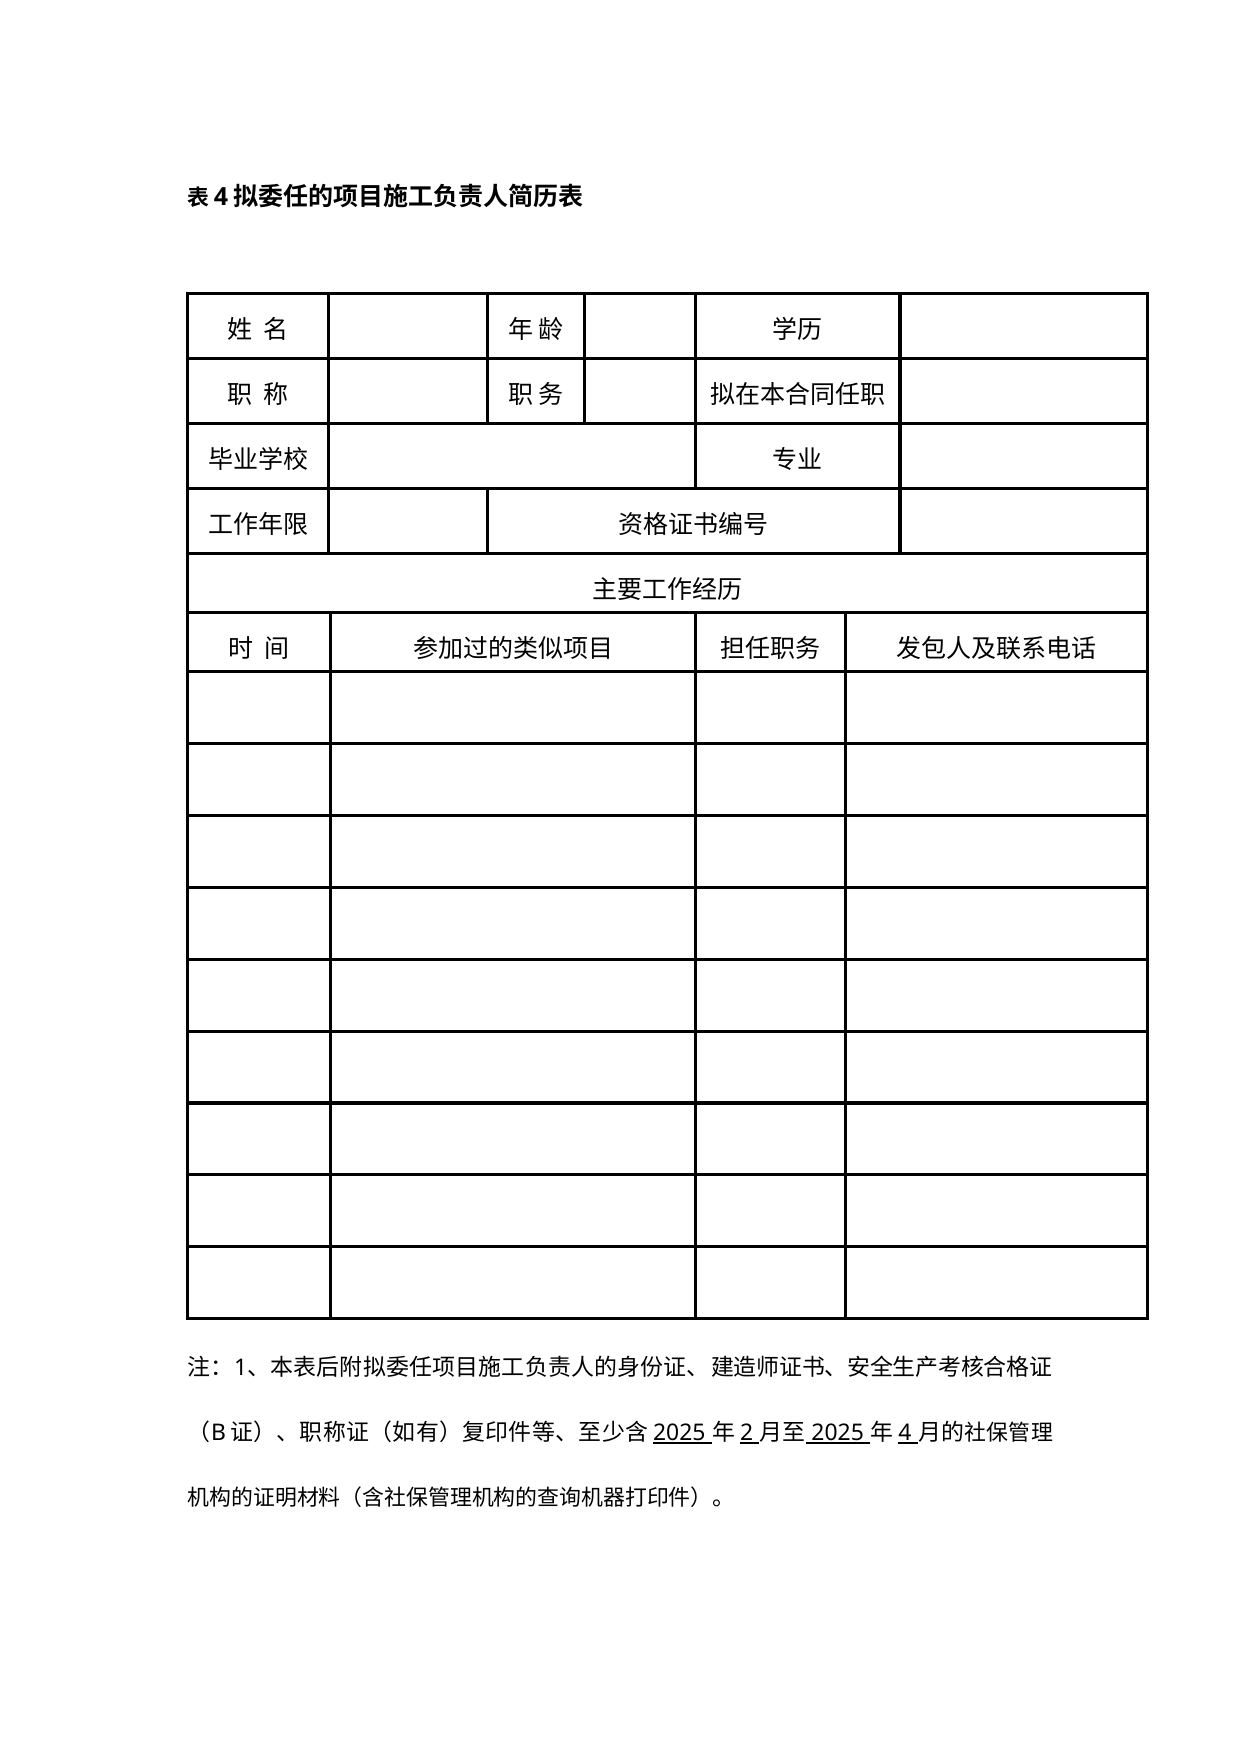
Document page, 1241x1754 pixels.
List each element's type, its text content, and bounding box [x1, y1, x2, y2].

table_cell [697, 1105, 844, 1173]
table_cell [847, 673, 1146, 742]
table_header [586, 295, 694, 357]
table_cell 拟在本合同任职 [697, 360, 898, 422]
table_cell [332, 1248, 694, 1317]
table_header 学历 [697, 295, 898, 357]
table_header 年 龄 [489, 295, 583, 357]
table_cell 职 称 [189, 360, 327, 422]
table_cell [189, 889, 329, 958]
table_cell [847, 817, 1146, 886]
table_cell 担任职务 [697, 614, 844, 670]
table_cell [847, 1033, 1146, 1101]
text 注：1、本表后附拟委任项目施工负责人的身份证、建造师证书、安全生产考核合格证（B证）、职称证（如有）复印件等、至少含2025 年2 月至 2025 年4 月的社保管理机构的证明材料（含社保管理机构的查询机器打印件）。 [187, 1333, 1053, 1528]
table_cell [332, 889, 694, 958]
table_cell 发包人及联系电话 [847, 614, 1146, 670]
table_cell [847, 961, 1146, 1029]
table_cell [332, 961, 694, 1029]
table_cell [189, 1105, 329, 1173]
table_cell 参加过的类似项目 [332, 614, 694, 670]
table_cell [697, 889, 844, 958]
table_cell [847, 1248, 1146, 1317]
table_cell [697, 1033, 844, 1101]
table_header [902, 295, 1146, 357]
table_cell 工作年限 [189, 490, 327, 552]
table_cell [697, 1248, 844, 1317]
table_cell 毕业学校 [189, 425, 327, 487]
table_cell [332, 1033, 694, 1101]
table_header [330, 295, 486, 357]
table_cell [902, 360, 1146, 422]
table_cell [332, 673, 694, 742]
table_cell [332, 745, 694, 814]
table_cell [332, 1176, 694, 1245]
table_cell [847, 889, 1146, 958]
table_cell [189, 961, 329, 1029]
table_cell [189, 1033, 329, 1101]
table_cell [189, 1176, 329, 1245]
table_cell 资格证书编号 [489, 490, 898, 552]
table_cell [847, 1176, 1146, 1245]
table_header 姓 名 [189, 295, 327, 357]
table_cell [697, 961, 844, 1029]
table_cell [332, 1105, 694, 1173]
table_cell [697, 1176, 844, 1245]
table_cell [189, 817, 329, 886]
table_cell [697, 745, 844, 814]
table_cell [189, 745, 329, 814]
table_cell [189, 673, 329, 742]
table_cell [902, 425, 1146, 487]
table_cell [586, 360, 694, 422]
table_cell [330, 490, 486, 552]
table_cell 主要工作经历 [189, 555, 1146, 611]
table_cell 职 务 [489, 360, 583, 422]
table_cell 专业 [697, 425, 898, 487]
table_cell [330, 425, 694, 487]
table_cell [847, 745, 1146, 814]
table_cell [697, 673, 844, 742]
table_cell [697, 817, 844, 886]
table_cell [902, 490, 1146, 552]
text 表4拟委任的项目施工负责人简历表 [187, 162, 1053, 227]
table_cell [332, 817, 694, 886]
table_cell [847, 1105, 1146, 1173]
table_cell [330, 360, 486, 422]
table_cell [189, 1248, 329, 1317]
table_cell 时 间 [189, 614, 329, 670]
